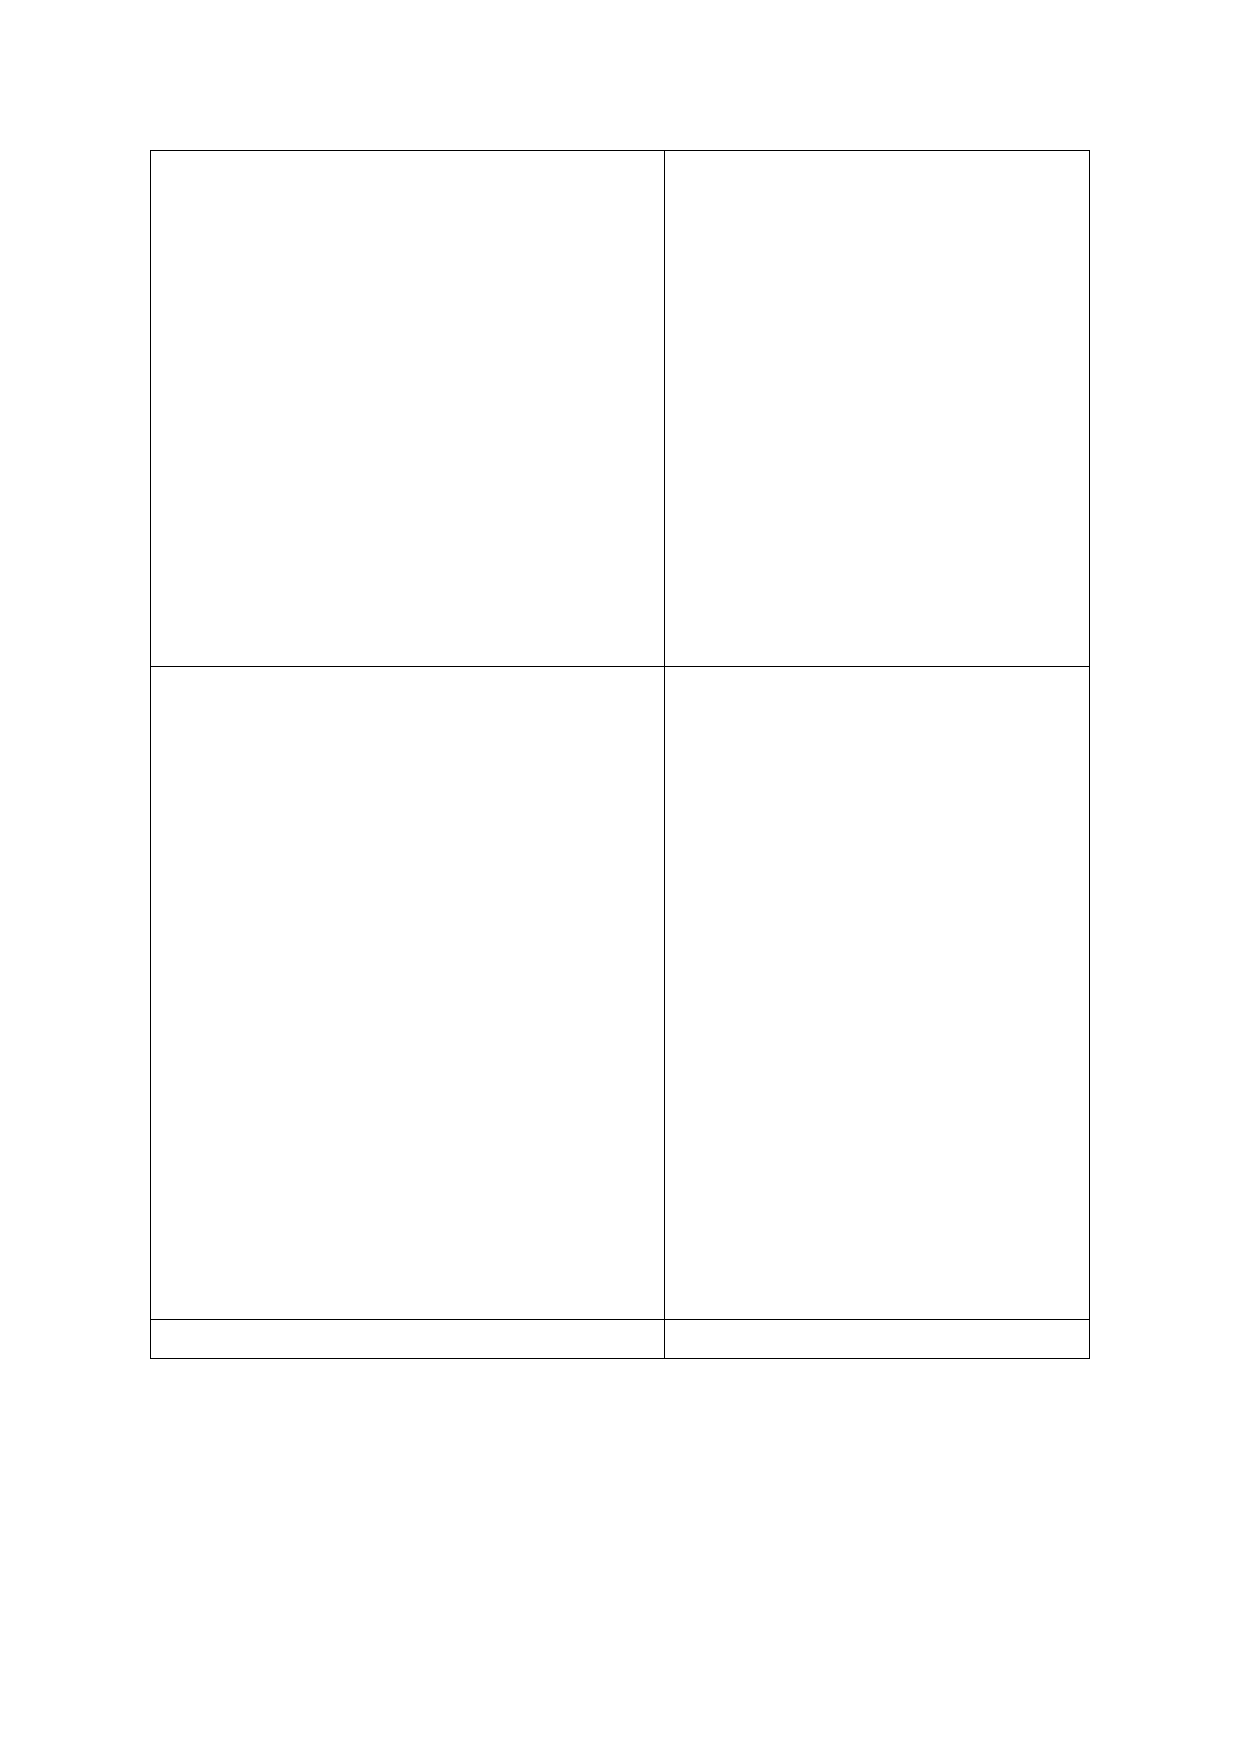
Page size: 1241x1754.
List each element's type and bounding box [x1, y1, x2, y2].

table_cell [151, 1320, 664, 1358]
table_cell [665, 151, 1089, 666]
table_cell [151, 667, 664, 1318]
table_cell [151, 151, 664, 666]
table_cell [665, 1320, 1089, 1358]
table_cell [665, 667, 1089, 1318]
